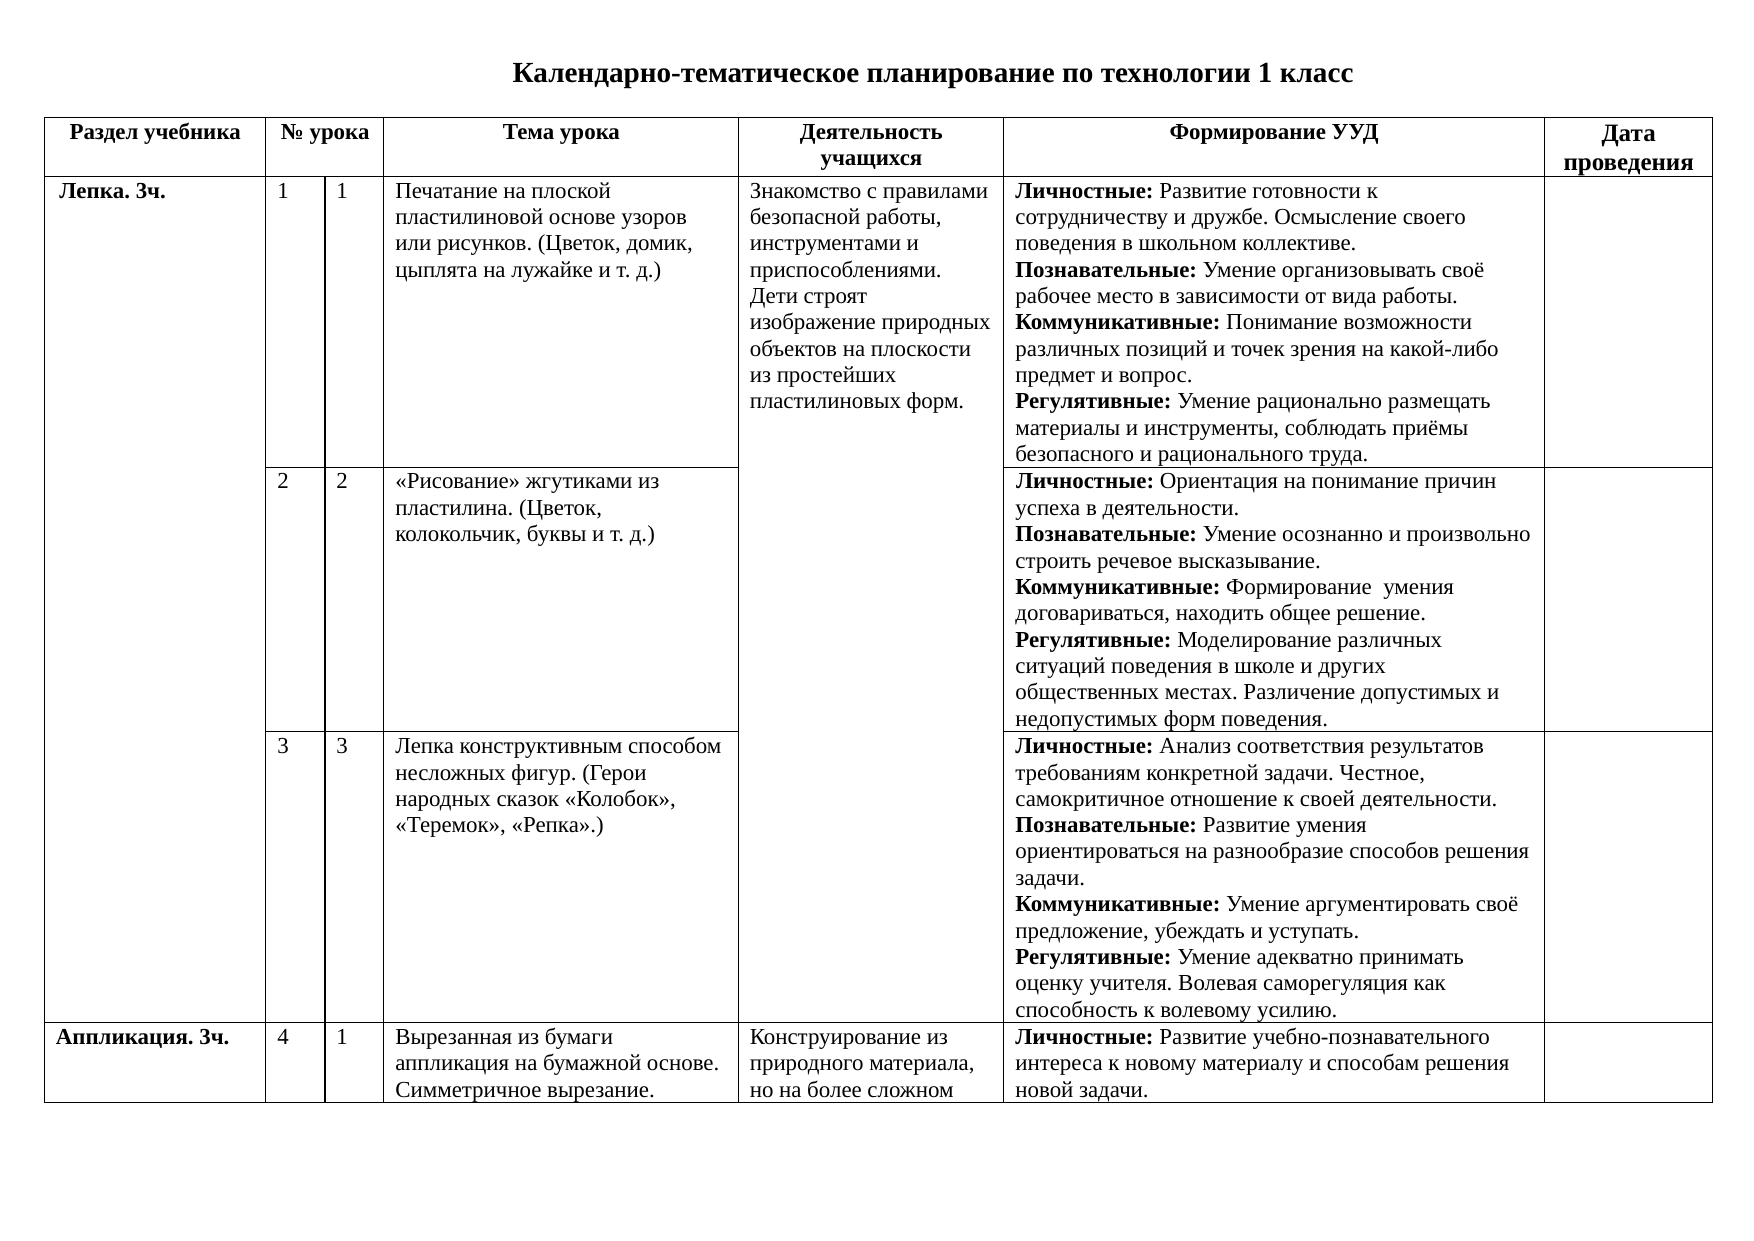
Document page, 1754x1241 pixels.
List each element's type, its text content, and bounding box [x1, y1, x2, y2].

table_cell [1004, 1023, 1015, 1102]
table_cell [1545, 1023, 1712, 1102]
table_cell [384, 1023, 738, 1102]
table_cell [1545, 468, 1712, 731]
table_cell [739, 1023, 1003, 1102]
table_cell Лепка. 3ч. [45, 177, 265, 1022]
table_header Дата проведения [1545, 118, 1712, 176]
table_cell Аппликация. 3ч. [45, 1023, 265, 1102]
table_cell 3 [266, 732, 324, 1022]
table_cell [1545, 732, 1712, 1022]
table_header Раздел учебника [45, 118, 265, 176]
text Календарно-тематическое планирование по технологии 1 класс [231, 55, 1636, 88]
table_cell 1 [266, 177, 324, 467]
table_cell 2 [326, 468, 383, 731]
table_header Тема урока [384, 118, 738, 176]
table_header № урока [266, 118, 383, 176]
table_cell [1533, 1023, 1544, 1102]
table_header Деятельность учащихся [739, 118, 1003, 176]
table_cell Личностные: Анализ соответствия результатов требованиям конкретной задачи. Честное, самокритичное отношение к своей деятельности. Познавательные: Развитие умения ориентироваться на разнообразие способов решения задачи. Коммуникативные: Умение аргументировать своё предложение, убеждать и уступать. Регулятивные: Умение адекватно принимать оценку учителя. Волевая саморегуляция как способность к волевому усилию. [1004, 732, 1544, 1022]
table_cell Печатание на плоской пластилиновой основе узоров или рисунков. (Цветок, домик, цыплята на лужайке и т. д.) [384, 177, 738, 467]
table_cell «Рисование» жгутиками из пластилина. (Цветок, колокольчик, буквы и т. д.) [384, 468, 738, 731]
table_cell 1 [326, 177, 383, 467]
table_cell Лепка конструктивным способом несложных фигур. (Герои народных сказок «Колобок», «Теремок», «Репка».) [384, 732, 738, 1022]
table_cell Личностные: Ориентация на понимание причин успеха в деятельности. Познавательные: Умение осознанно и произвольно строить речевое высказывание. Коммуникативные: Формирование умения договариваться, находить общее решение. Регулятивные: Моделирование различных ситуаций поведения в школе и других общественных местах. Различение допустимых и недопустимых форм поведения. [1004, 468, 1544, 731]
table_header Формирование УУД [1004, 118, 1544, 176]
table_cell Личностные: Развитие готовности к сотрудничеству и дружбе. Осмысление своего поведения в школьном коллективе. Познавательные: Умение организовывать своё рабочее место в зависимости от вида работы. Коммуникативные: Понимание возможности различных позиций и точек зрения на какой-либо предмет и вопрос. Регулятивные: Умение рационально размещать материалы и инструменты, соблюдать приёмы безопасного и рационального труда. [1004, 177, 1544, 467]
table_cell [1545, 177, 1712, 467]
table_cell 2 [266, 468, 324, 731]
table_cell 1 [326, 1023, 383, 1102]
table_cell 3 [326, 732, 383, 1022]
table_cell 4 [266, 1023, 324, 1102]
table_cell Знакомство с правилами безопасной работы, инструментами и приспособлениями. Дети строят изображение природных объектов на плоскости из простейших пластилиновых форм. [739, 177, 1003, 1022]
